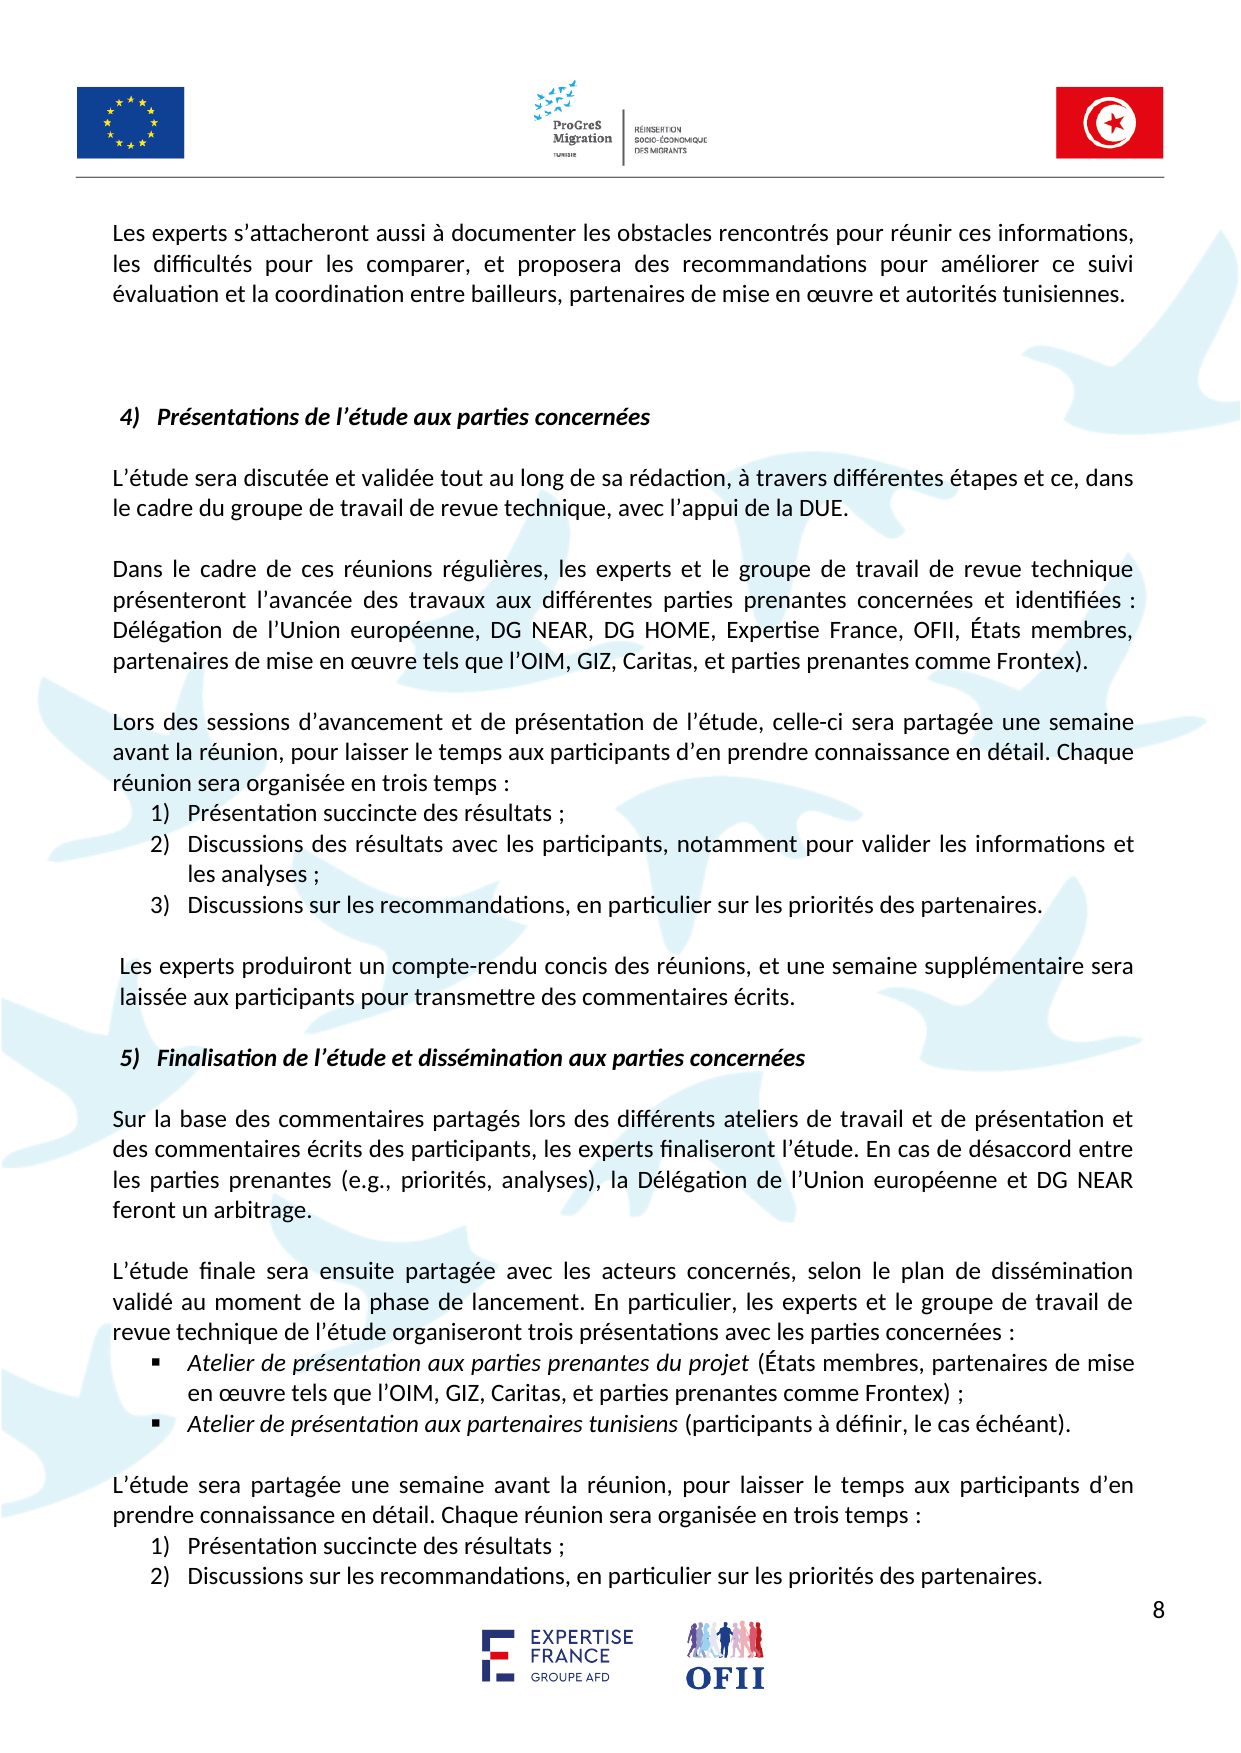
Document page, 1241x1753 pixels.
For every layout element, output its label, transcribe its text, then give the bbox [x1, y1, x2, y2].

subtitle Présentations de l’étude aux parties concernées [119, 401, 1139, 431]
text Les experts s’attacheront aussi à documenter les obstacles rencontrés pour réunir ces informations, les difficultés pour les comparer, et proposera des recommandations pour améliorer ce suivi évaluation et la coordination entre bailleurs, partenaires de mise en œuvre et autorités tunisiennes. [112, 218, 1136, 309]
text L’étude sera discutée et validée tout au long de sa rédaction, à travers différentes étapes et ce, dans le cadre du groupe de travail de revue technique, avec l’appui de la DUE. [112, 462, 1136, 523]
list Présentation succincte des résultats ; [150, 1530, 1136, 1561]
picture [1, 0, 1241, 1753]
text Les experts produiront un compte-rendu concis des réunions, et une semaine supplémentaire sera laissée aux participants pour transmettre des commentaires écrits. [119, 950, 1136, 1011]
list Présentation succincte des résultats ; [150, 797, 1136, 828]
text Lors des sessions d’avancement et de présentation de l’étude, celle-ci sera partagée une semaine avant la réunion, pour laisser le temps aux participants d’en prendre connaissance en détail. Chaque réunion sera organisée en trois temps : [112, 706, 1136, 797]
text L’étude sera partagée une semaine avant la réunion, pour laisser le temps aux participants d’en prendre connaissance en détail. Chaque réunion sera organisée en trois temps : [112, 1469, 1136, 1530]
text Dans le cadre de ces réunions régulières, les experts et le groupe de travail de revue technique présenteront l’avancée des travaux aux différentes parties prenantes concernées et identifiées : Délégation de l’Union européenne, DG NEAR, DG HOME, Expertise France, OFII, États membres, partenaires de mise en œuvre tels que l’OIM, GIZ, Caritas, et parties prenantes comme Frontex). [112, 553, 1136, 675]
list Atelier de présentation aux parties prenantes du projet (États membres, partenaires de mise en œuvre tels que l’OIM, GIZ, Caritas, et parties prenantes comme Frontex) ; [150, 1347, 1136, 1408]
text Sur la base des commentaires partagés lors des différents ateliers de travail et de présentation et des commentaires écrits des participants, les experts finaliseront l’étude. En cas de désaccord entre les parties prenantes (e.g., priorités, analyses), la Délégation de l’Union européenne et DG NEAR feront un arbitrage. [112, 1103, 1136, 1225]
list Discussions des résultats avec les participants, notamment pour valider les informations et les analyses ; [150, 828, 1136, 889]
list Discussions sur les recommandations, en particulier sur les priorités des partenaires. [150, 889, 1136, 919]
text L’étude finale sera ensuite partagée avec les acteurs concernés, selon le plan de dissémination validé au moment de la phase de lancement. En particulier, les experts et le groupe de travail de revue technique de l’étude organiseront trois présentations avec les parties concernées : [112, 1255, 1136, 1347]
list Discussions sur les recommandations, en particulier sur les priorités des partenaires. [150, 1561, 1136, 1591]
subtitle Finalisation de l’étude et dissémination aux parties concernées [119, 1042, 1139, 1072]
list Atelier de présentation aux partenaires tunisiens (participants à définir, le cas échéant). [150, 1408, 1136, 1438]
